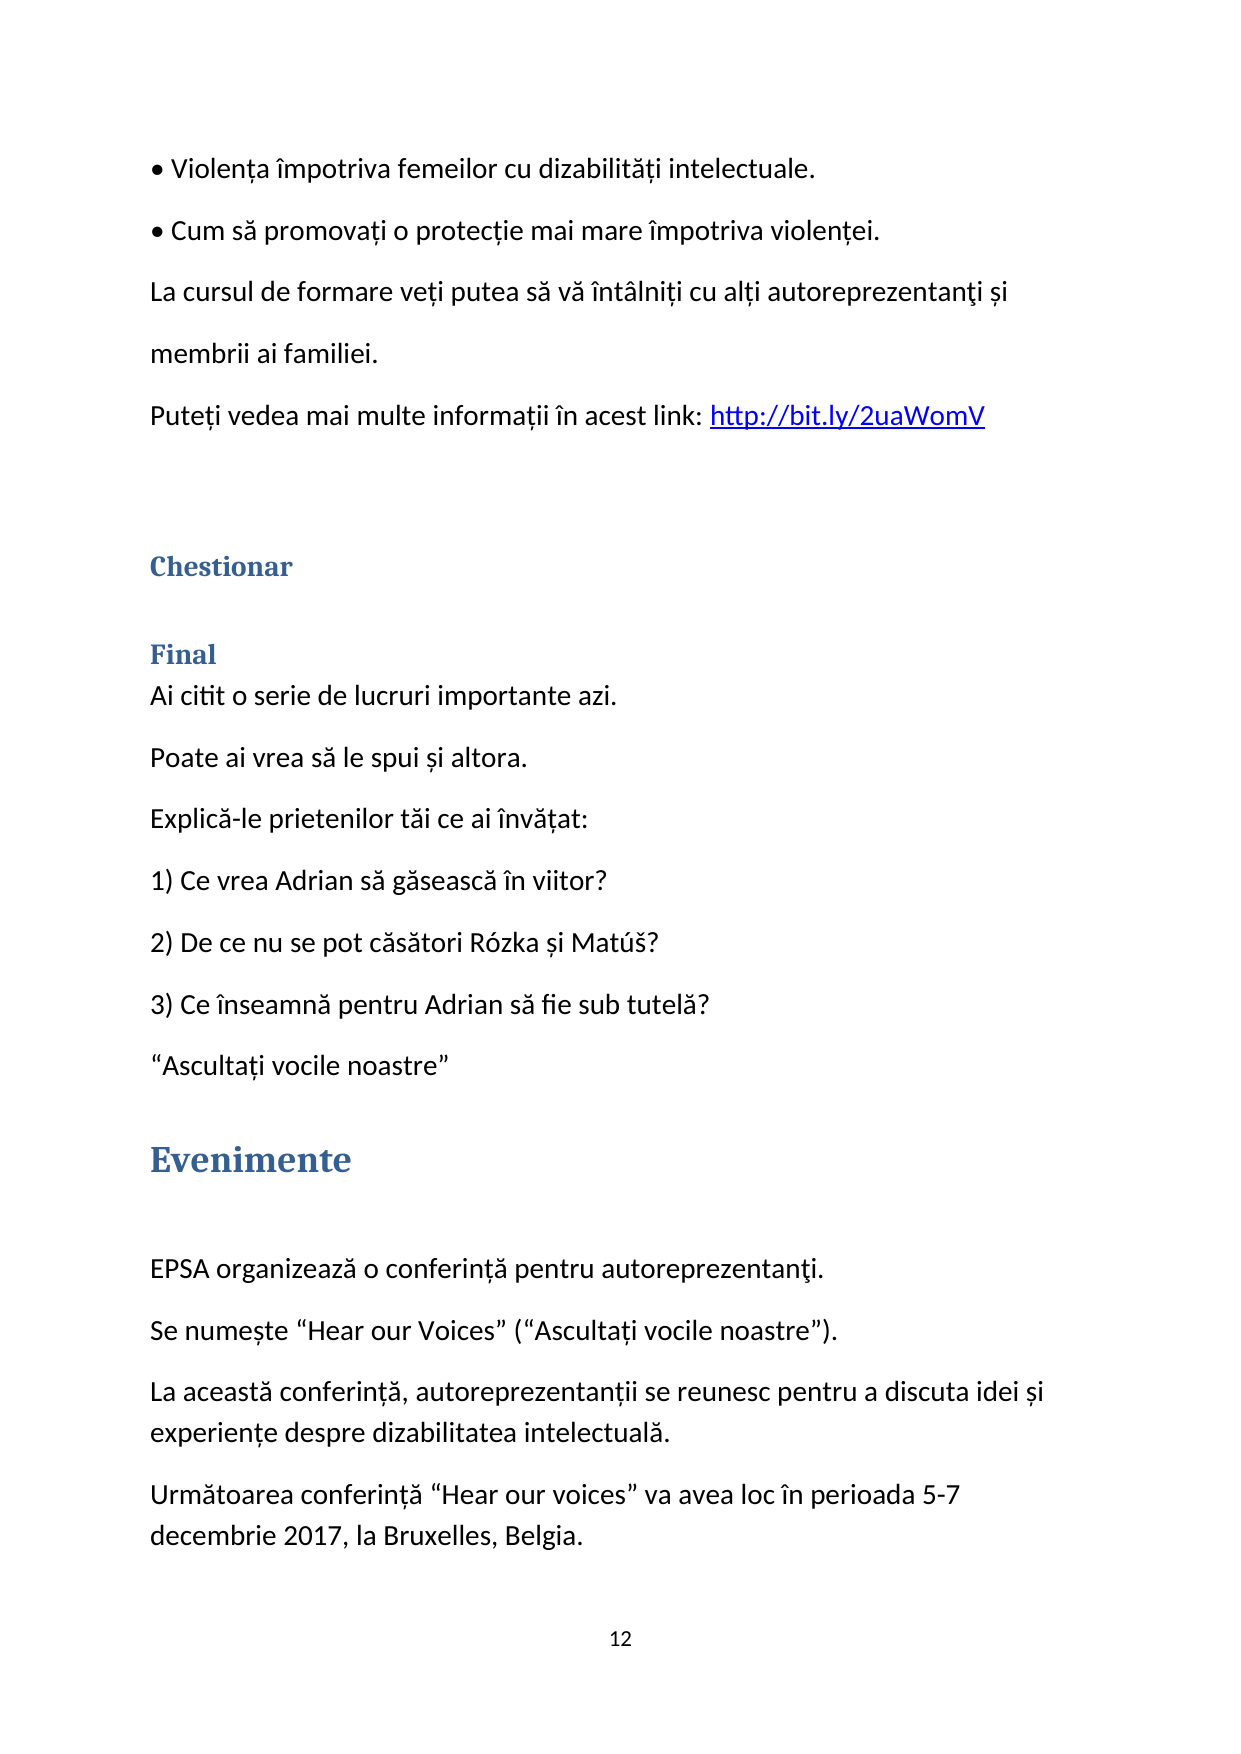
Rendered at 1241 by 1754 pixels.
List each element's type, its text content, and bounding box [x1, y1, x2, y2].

text La cursul de formare veți putea să vă întâlniți cu alți autoreprezentanţi și [150, 273, 1090, 309]
subtitle Evenimente [150, 1138, 1090, 1182]
text 1) Ce vrea Adrian să găsească în viitor? [150, 862, 1090, 898]
text Următoarea conferință “Hear our voices” va avea loc în perioada 5-7 decembrie 2017, la Bruxelles, Belgia. [150, 1476, 1090, 1553]
text Ai citit o serie de lucruri importante azi. [150, 677, 1090, 712]
text Poate ai vrea să le spui și altora. [150, 739, 1090, 774]
text Puteți vedea mai multe informații în acest link: http://bit.ly/2uaWomV [150, 397, 1090, 433]
text Se numește “Hear our Voices” (“Ascultați vocile noastre”). [150, 1312, 1090, 1347]
text EPSA organizează o conferință pentru autoreprezentanţi. [150, 1250, 1090, 1285]
text La această conferință, autoreprezentanții se reunesc pentru a discuta idei și experiențe despre dizabilitatea intelectuală. [150, 1373, 1090, 1450]
subtitle Chestionar [150, 550, 1090, 583]
subtitle Final [150, 638, 1090, 672]
text Explică-le prietenilor tăi ce ai învățat: [150, 800, 1090, 836]
text • Violența împotriva femeilor cu dizabilități intelectuale. [150, 150, 1090, 186]
text membrii ai familiei. [150, 335, 1090, 371]
text 2) De ce nu se pot căsători Rózka și Matúš? [150, 924, 1090, 959]
text 3) Ce înseamnă pentru Adrian să fie sub tutelă? [150, 986, 1090, 1021]
text • Cum să promovați o protecție mai mare împotriva violenței. [150, 212, 1090, 247]
text “Ascultați vocile noastre” [150, 1047, 1090, 1083]
